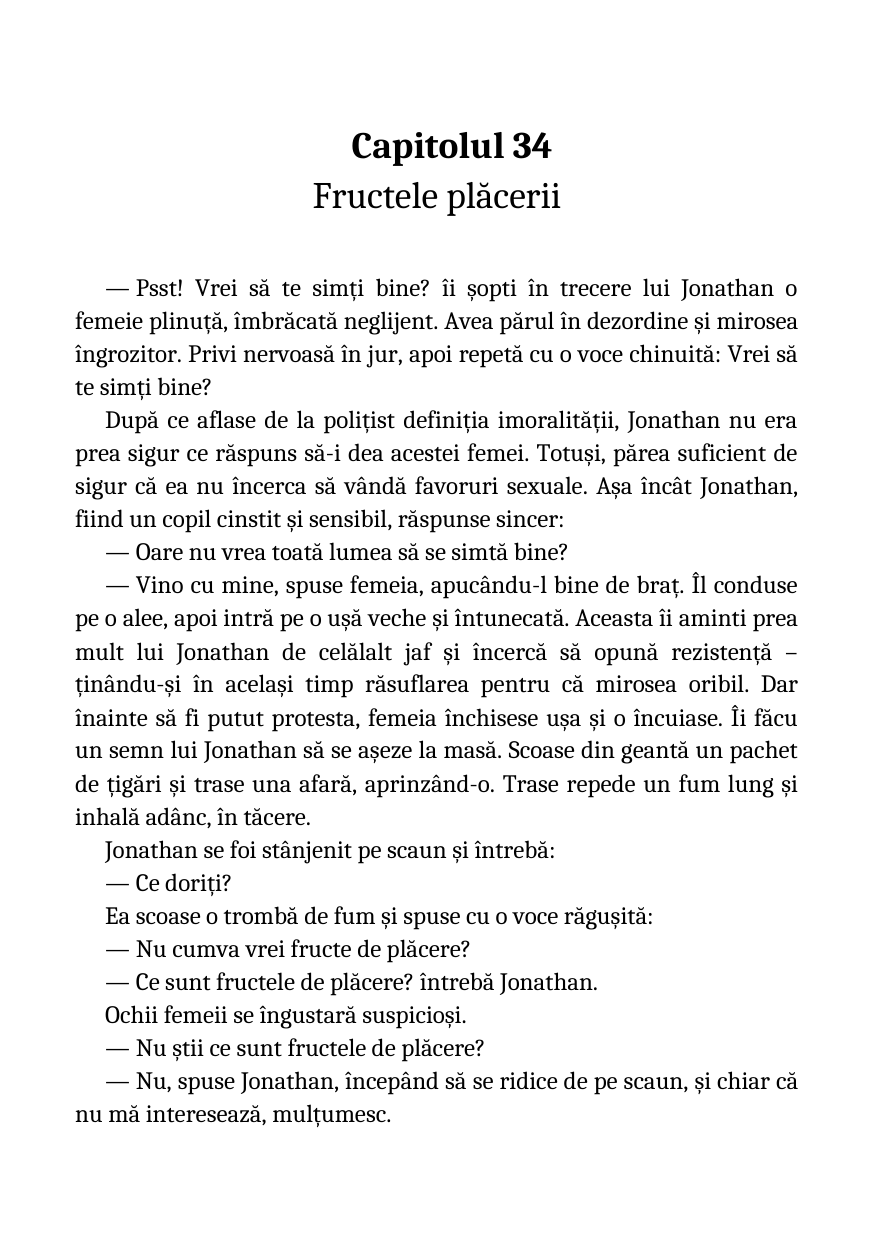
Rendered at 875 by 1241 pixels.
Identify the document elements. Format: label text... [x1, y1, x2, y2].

text — Nu cumva vrei fructe de plăcere? [75, 934, 799, 963]
text Ochii femeii se îngustară suspicioși. [75, 1001, 799, 1029]
text — Ce sunt fructele de plăcere? întrebă Jonathan. [75, 968, 799, 996]
text — Nu, spuse Jonathan, începând să se ridice de pe scaun, și chiar că nu mă interesează, mulțumesc. [75, 1067, 799, 1128]
text — Oare nu vrea toată lumea să se simtă bine? [75, 538, 799, 567]
text Ea scoase o trombă de fum și spuse cu o voce răgușită: [75, 902, 799, 930]
subtitle Capitolul 34 Fructele plăcerii [75, 125, 799, 218]
text — Psst! Vrei să te simți bine? îi șopti în trecere lui Jonathan o femeie plinuță, îmbrăcată neglijent. Avea părul în dezordine și mirosea îngrozitor. Privi nervoasă în jur, apoi repetă cu o voce chinuită: Vrei să te simți bine? [75, 274, 799, 402]
text — Vino cu mine, spuse femeia, apucându-l bine de braț. Îl conduse pe o alee, apoi intră pe o ușă veche și întunecată. Aceasta îi aminti prea mult lui Jonathan de celălalt jaf și încercă să opună rezistență – ținându-și în același timp răsuflarea pentru că mirosea oribil. Dar înainte să fi putut protesta, femeia închisese ușa și o încuiase. Îi făcu un semn lui Jonathan să se așeze la masă. Scoase din geantă un pachet de țigări și trase una afară, aprinzând-o. Trase repede un fum lung și inhală adânc, în tăcere. [75, 571, 799, 831]
text — Nu știi ce sunt fructele de plăcere? [75, 1034, 799, 1062]
text Jonathan se foi stânjenit pe scaun și întrebă: [75, 836, 799, 864]
text După ce aflase de la polițist definiția imoralității, Jonathan nu era prea sigur ce răspuns să-i dea acestei femei. Totuși, părea suficient de sigur că ea nu încerca să vândă favoruri sexuale. Așa încât Jonathan, fiind un copil cinstit și sensibil, răspunse sincer: [75, 406, 799, 534]
text — Ce doriți? [75, 868, 799, 897]
